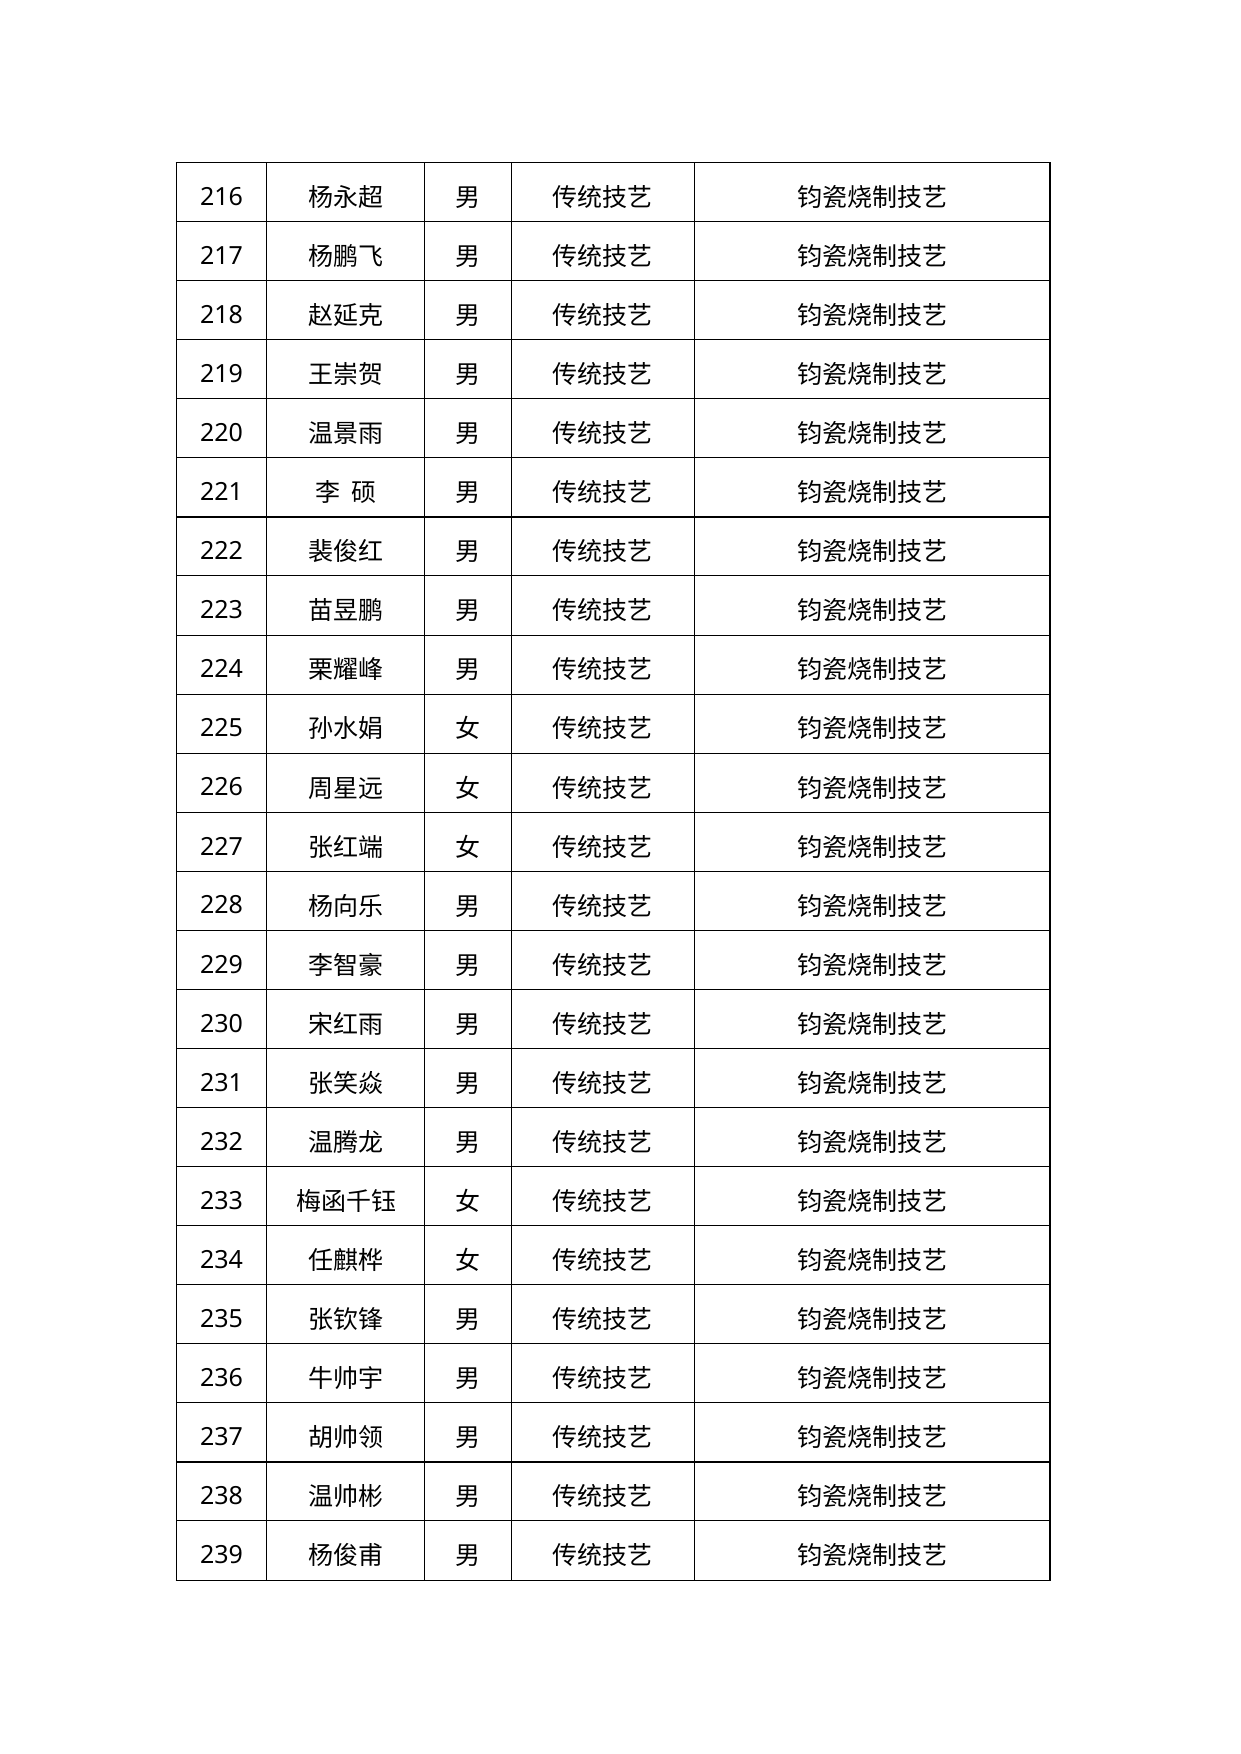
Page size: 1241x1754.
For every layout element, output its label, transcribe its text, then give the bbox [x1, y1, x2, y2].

table_cell 传统技艺 [512, 1463, 694, 1520]
table_cell 传统技艺 [512, 636, 694, 693]
table_cell 男 [425, 1285, 511, 1343]
table_cell 杨鹏飞 [267, 222, 424, 280]
table_cell 钧瓷烧制技艺 [695, 1167, 1049, 1225]
table_cell 传统技艺 [512, 1344, 694, 1402]
table_cell 钧瓷烧制技艺 [695, 1108, 1049, 1166]
table_cell 230 [177, 990, 266, 1048]
table_cell 钧瓷烧制技艺 [695, 636, 1049, 693]
table_cell 传统技艺 [512, 813, 694, 871]
table_cell 张钦锋 [267, 1285, 424, 1343]
table_cell 男 [425, 990, 511, 1048]
table_cell 222 [177, 518, 266, 575]
table_cell 223 [177, 576, 266, 634]
table_cell 236 [177, 1344, 266, 1402]
table_cell 217 [177, 222, 266, 280]
table_cell 221 [177, 458, 266, 516]
table_cell 男 [425, 576, 511, 634]
table_cell 238 [177, 1463, 266, 1520]
table_cell 李智豪 [267, 931, 424, 989]
table_cell 温腾龙 [267, 1108, 424, 1166]
table_cell 钧瓷烧制技艺 [695, 1403, 1049, 1461]
table_cell 传统技艺 [512, 990, 694, 1048]
table_cell 224 [177, 636, 266, 693]
table_cell 女 [425, 1226, 511, 1284]
table_cell 牛帅宇 [267, 1344, 424, 1402]
table_cell 钧瓷烧制技艺 [695, 754, 1049, 812]
table_cell 钧瓷烧制技艺 [695, 1521, 1049, 1579]
table_cell 男 [425, 1108, 511, 1166]
table_cell 男 [425, 340, 511, 398]
table_cell 传统技艺 [512, 1167, 694, 1225]
table_cell 张笑焱 [267, 1049, 424, 1107]
table_cell 钧瓷烧制技艺 [695, 576, 1049, 634]
table_cell 男 [425, 281, 511, 339]
table_cell 男 [425, 163, 511, 221]
table_cell 218 [177, 281, 266, 339]
table_cell 杨永超 [267, 163, 424, 221]
table_cell 传统技艺 [512, 340, 694, 398]
table_cell 男 [425, 458, 511, 516]
table_cell 周星远 [267, 754, 424, 812]
table_cell 李 硕 [267, 458, 424, 516]
table_cell 女 [425, 754, 511, 812]
table_cell 钧瓷烧制技艺 [695, 1049, 1049, 1107]
table_cell 杨向乐 [267, 872, 424, 930]
table_cell 钧瓷烧制技艺 [695, 813, 1049, 871]
table_cell 216 [177, 163, 266, 221]
table_cell 杨俊甫 [267, 1521, 424, 1579]
table_cell 王崇贺 [267, 340, 424, 398]
table_cell 男 [425, 1463, 511, 1520]
table_cell 传统技艺 [512, 163, 694, 221]
table_cell 宋红雨 [267, 990, 424, 1048]
table_cell 男 [425, 636, 511, 693]
table_cell 传统技艺 [512, 222, 694, 280]
table_cell 胡帅领 [267, 1403, 424, 1461]
table_cell 226 [177, 754, 266, 812]
table_cell 228 [177, 872, 266, 930]
table_cell 229 [177, 931, 266, 989]
table_cell 传统技艺 [512, 872, 694, 930]
table_cell 钧瓷烧制技艺 [695, 340, 1049, 398]
table_cell 钧瓷烧制技艺 [695, 1344, 1049, 1402]
table_cell 裴俊红 [267, 518, 424, 575]
table_cell 传统技艺 [512, 1108, 694, 1166]
table_cell 传统技艺 [512, 281, 694, 339]
table_cell 234 [177, 1226, 266, 1284]
table_cell 钧瓷烧制技艺 [695, 518, 1049, 575]
table_cell 女 [425, 1167, 511, 1225]
table_cell 男 [425, 518, 511, 575]
table_cell 钧瓷烧制技艺 [695, 222, 1049, 280]
table_cell 传统技艺 [512, 399, 694, 457]
table_cell 传统技艺 [512, 1049, 694, 1107]
table_cell 男 [425, 872, 511, 930]
table_cell 钧瓷烧制技艺 [695, 872, 1049, 930]
table_cell 温帅彬 [267, 1463, 424, 1520]
table_cell 赵延克 [267, 281, 424, 339]
table_cell 钧瓷烧制技艺 [695, 163, 1049, 221]
table_cell 235 [177, 1285, 266, 1343]
table_cell 231 [177, 1049, 266, 1107]
table_cell 钧瓷烧制技艺 [695, 1226, 1049, 1284]
table_cell 男 [425, 931, 511, 989]
table_cell 233 [177, 1167, 266, 1225]
table_cell 苗昱鹏 [267, 576, 424, 634]
table_cell 钧瓷烧制技艺 [695, 1285, 1049, 1343]
table_cell 栗耀峰 [267, 636, 424, 693]
table_cell 传统技艺 [512, 695, 694, 753]
table_cell 钧瓷烧制技艺 [695, 458, 1049, 516]
table_cell 钧瓷烧制技艺 [695, 990, 1049, 1048]
table_cell 传统技艺 [512, 458, 694, 516]
table_cell 钧瓷烧制技艺 [695, 695, 1049, 753]
table_cell 传统技艺 [512, 576, 694, 634]
table_cell 传统技艺 [512, 1285, 694, 1343]
table_cell 传统技艺 [512, 1403, 694, 1461]
table_cell 任麒桦 [267, 1226, 424, 1284]
table_cell 219 [177, 340, 266, 398]
table_cell 传统技艺 [512, 931, 694, 989]
table_cell 传统技艺 [512, 754, 694, 812]
table_cell 237 [177, 1403, 266, 1461]
table_cell 传统技艺 [512, 1521, 694, 1579]
table_cell 男 [425, 222, 511, 280]
table_cell 220 [177, 399, 266, 457]
table_cell 225 [177, 695, 266, 753]
table_cell 女 [425, 813, 511, 871]
table_cell 227 [177, 813, 266, 871]
table_cell 钧瓷烧制技艺 [695, 281, 1049, 339]
table_cell 男 [425, 1521, 511, 1579]
table_cell 239 [177, 1521, 266, 1579]
table_cell 女 [425, 695, 511, 753]
table_cell 232 [177, 1108, 266, 1166]
table_cell 梅函千钰 [267, 1167, 424, 1225]
table_cell 张红端 [267, 813, 424, 871]
table_cell 传统技艺 [512, 518, 694, 575]
table_cell 温景雨 [267, 399, 424, 457]
table_cell 传统技艺 [512, 1226, 694, 1284]
table_cell 钧瓷烧制技艺 [695, 1463, 1049, 1520]
table_cell 男 [425, 399, 511, 457]
table_cell 男 [425, 1403, 511, 1461]
table_cell 钧瓷烧制技艺 [695, 931, 1049, 989]
table_cell 男 [425, 1049, 511, 1107]
table_cell 钧瓷烧制技艺 [695, 399, 1049, 457]
table_cell 孙水娟 [267, 695, 424, 753]
table_cell 男 [425, 1344, 511, 1402]
